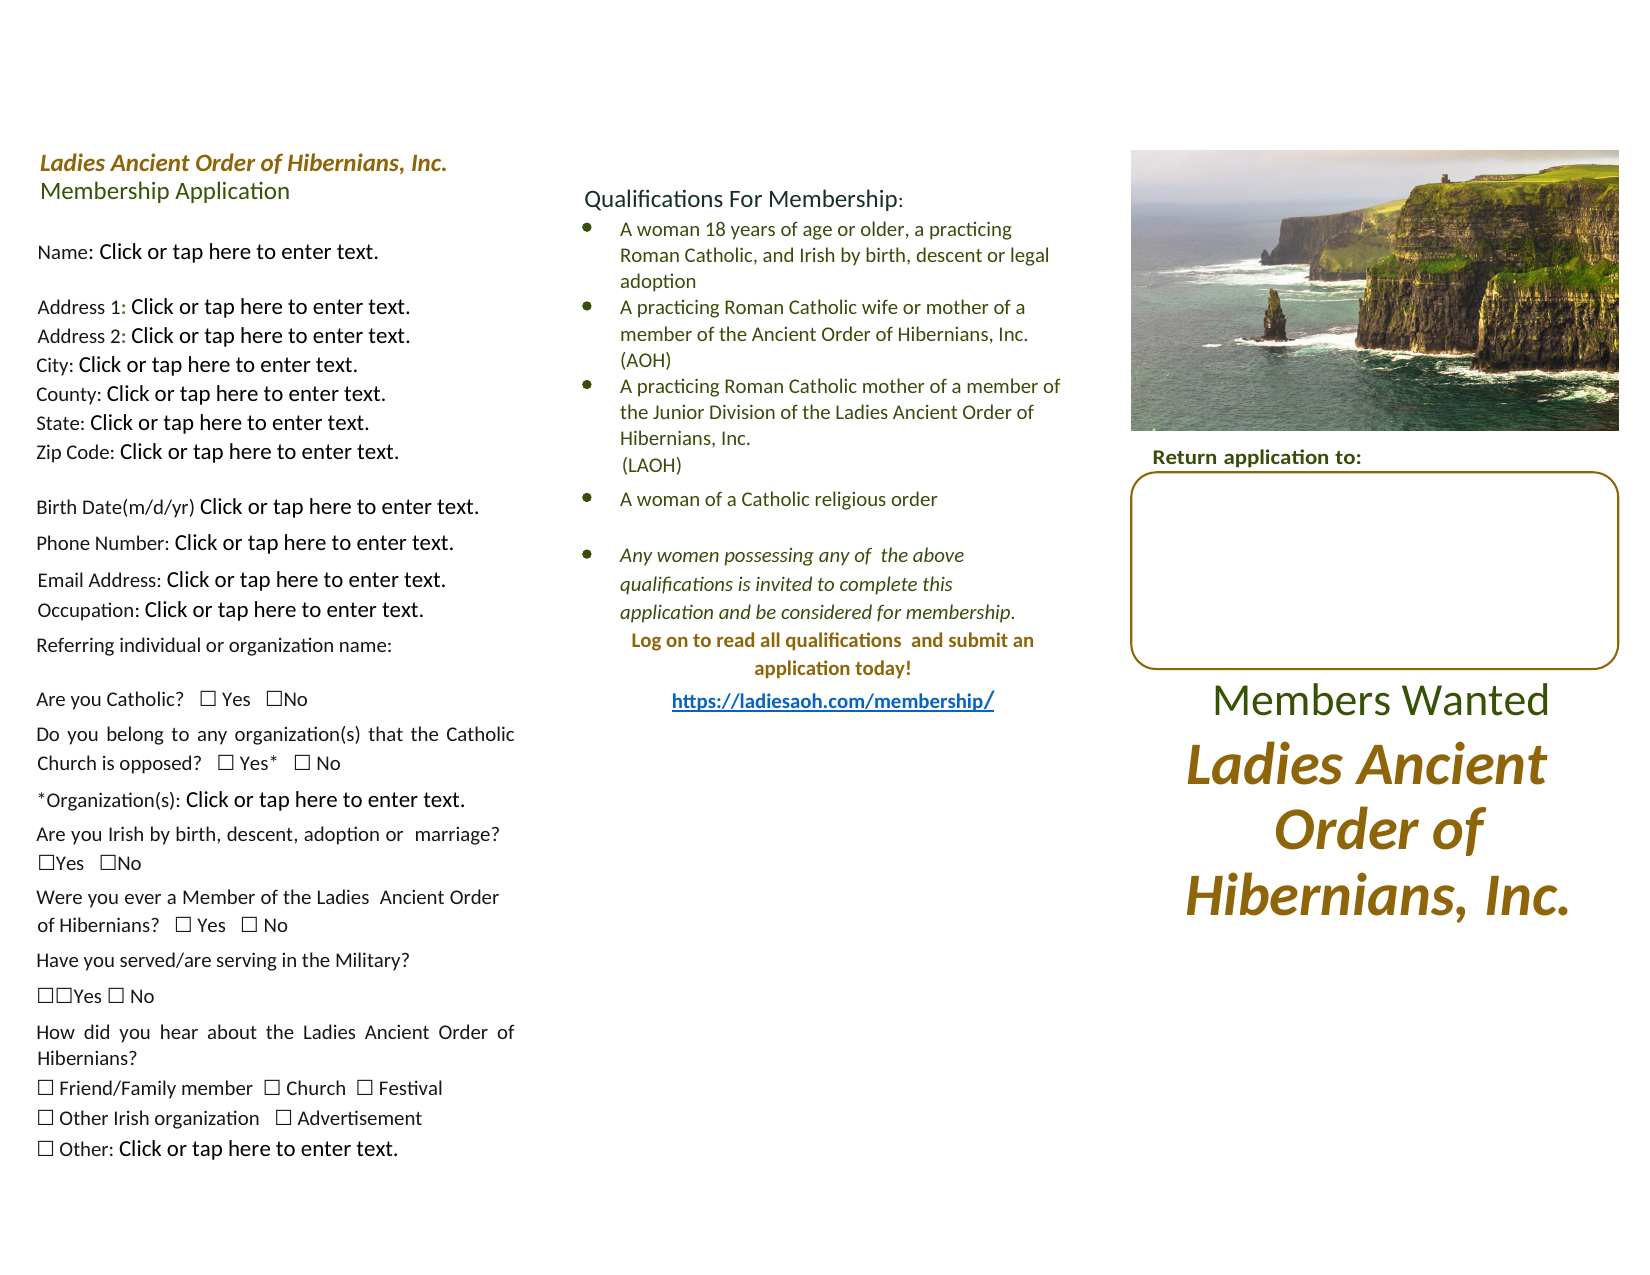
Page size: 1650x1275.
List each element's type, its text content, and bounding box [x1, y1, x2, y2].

text Are you Catholic? Yes No [36, 684, 516, 713]
text Address 1: [37, 292, 516, 321]
text Address 2: [37, 321, 516, 349]
picture [1130, 149, 1619, 431]
text *Organization(s): [36, 785, 501, 813]
text City: [36, 350, 516, 378]
text Birth Date(m/d/yr) [36, 492, 502, 520]
list A woman 18 years of age or older, a practicing Roman Catholic, and Irish by birth, descent or legal adoption [582, 216, 1061, 294]
list Any women possessing any of the above qualifications is invited to complete this application and be considered for membership. [582, 543, 1043, 624]
list A woman of a Catholic religious order [582, 486, 1043, 512]
text (LAOH) [622, 452, 1061, 477]
text State: [36, 408, 516, 436]
text Zip Code: [36, 437, 516, 465]
text Email Address: Occupation: [37, 565, 516, 623]
text ☐Yes No [36, 982, 516, 1010]
text Membership Application [40, 177, 516, 205]
list A practicing Roman Catholic wife or mother of a member of the Ancient Order of Hibernians, Inc. (AOH) [582, 294, 1061, 372]
text Name: [37, 237, 516, 266]
list A practicing Roman Catholic mother of a member of the Junior Division of the Ladies Ancient Order of Hibernians, Inc. [582, 373, 1061, 451]
text Phone Number: [36, 528, 502, 556]
text Log on to read all qualifications and submit an application today! https://ladiesaoh.com/membership/ [627, 627, 1039, 715]
subtitle Members Wanted [1154, 671, 1609, 727]
text Friend/Family member Church Festival [36, 1073, 516, 1101]
text Were you ever a Member of the Ladies Ancient Order of Hibernians? Yes No [36, 884, 501, 939]
text Are you Irish by birth, descent, adoption or marriage? Yes No [36, 822, 501, 876]
text Ladies Ancient Order of Hibernians, Inc. [40, 150, 516, 177]
text County: [36, 379, 516, 407]
text How did you hear about the Ladies Ancient Order of Hibernians? [36, 1019, 516, 1071]
text Other: [36, 1134, 516, 1162]
text Referring individual or organization name: [36, 632, 516, 657]
text Do you belong to any organization(s) that the Catholic Church is opposed? Yes* No [36, 722, 516, 776]
text Have you served/are serving in the Military? [36, 947, 516, 973]
text Qualifications For Membership: [584, 183, 1062, 213]
text Ladies Ancient Order of Hibernians, Inc. [1131, 732, 1609, 931]
text Other Irish organization Advertisement [36, 1103, 516, 1132]
